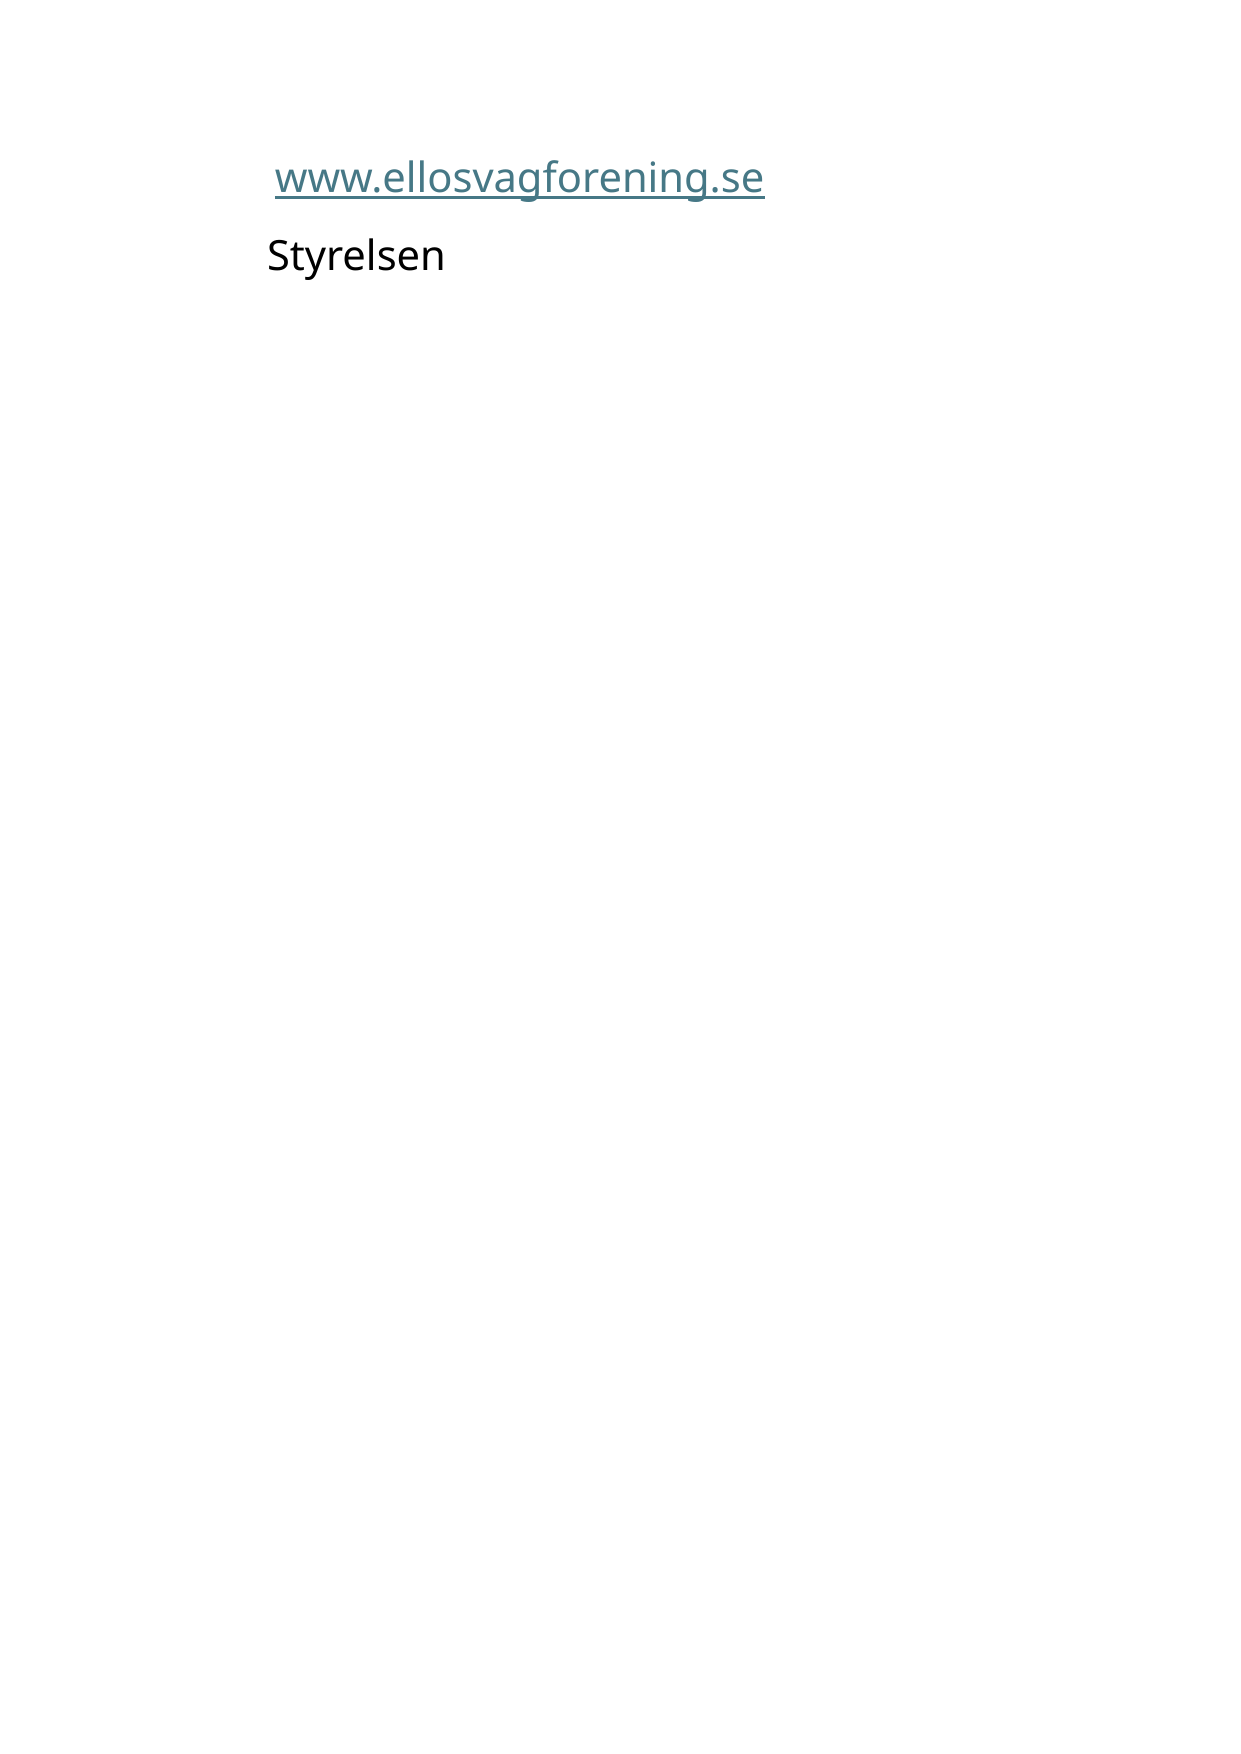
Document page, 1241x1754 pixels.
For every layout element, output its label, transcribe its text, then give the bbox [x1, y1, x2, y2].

text www.ellosvagforening.se [148, 148, 1093, 204]
text Styrelsen [148, 226, 1093, 282]
